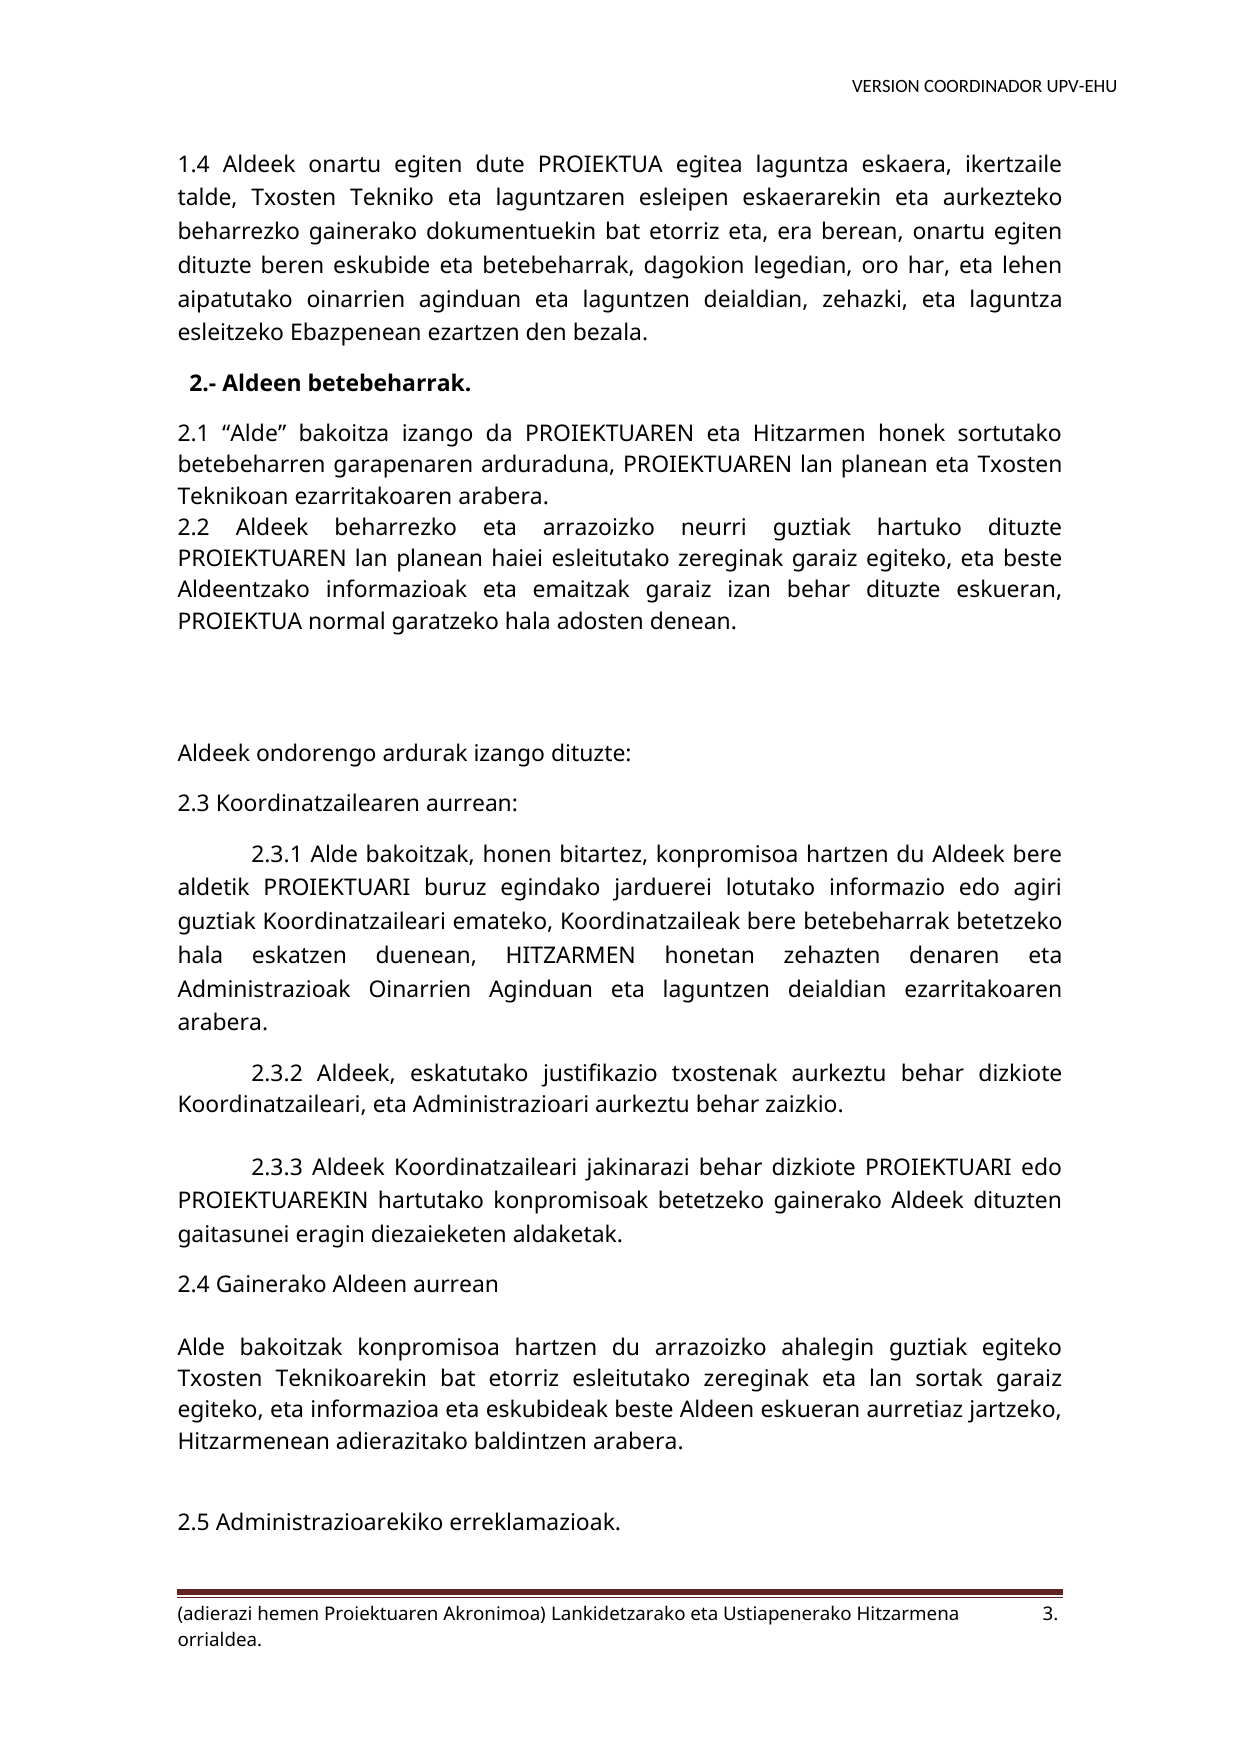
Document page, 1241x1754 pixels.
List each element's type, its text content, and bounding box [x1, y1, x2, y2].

text Aldeek ondorengo ardurak izango dituzte: [177, 737, 1063, 768]
text 2.3.3 Aldeek Koordinatzaileari jakinarazi behar dizkiote PROIEKTUARI edo PROIEKTUAREKIN hartutako konpromisoak betetzeko gainerako Aldeek dituzten gaitasunei eragin diezaieketen aldaketak. [177, 1151, 1063, 1249]
text 2.2 Aldeek beharrezko eta arrazoizko neurri guztiak hartuko dituzte PROIEKTUAREN lan planean haiei esleitutako zereginak garaiz egiteko, eta beste Aldeentzako informazioak eta emaitzak garaiz izan behar dituzte eskueran, PROIEKTUA normal garatzeko hala adosten denean. [177, 511, 1063, 636]
text 2.5 Administrazioarekiko erreklamazioak. [177, 1506, 1063, 1538]
text 2.3 Koordinatzailearen aurrean: [177, 787, 1063, 818]
text 2.- Aldeen betebeharrak. [177, 367, 1063, 398]
text Alde bakoitzak konpromisoa hartzen du arrazoizko ahalegin guztiak egiteko Txosten Teknikoarekin bat etorriz esleitutako zereginak eta lan sortak garaiz egiteko, eta informazioa eta eskubideak beste Aldeen eskueran aurretiaz jartzeko, Hitzarmenean adierazitako baldintzen arabera. [177, 1331, 1063, 1456]
text 1.4 Aldeek onartu egiten dute PROIEKTUA egitea laguntza eskaera, ikertzaile talde, Txosten Tekniko eta laguntzaren esleipen eskaerarekin eta aurkezteko beharrezko gainerako dokumentuekin bat etorriz eta, era berean, onartu egiten dituzte beren eskubide eta betebeharrak, dagokion legedian, oro har, eta lehen aipatutako oinarrien aginduan eta laguntzen deialdian, zehazki, eta laguntza esleitzeko Ebazpenean ezartzen den bezala. [177, 148, 1063, 348]
text 2.4 Gainerako Aldeen aurrean [177, 1268, 1063, 1300]
text 2.3.2 Aldeek, eskatutako justifikazio txostenak aurkeztu behar dizkiote Koordinatzaileari, eta Administrazioari aurkeztu behar zaizkio. [177, 1057, 1063, 1119]
text 2.3.1 Alde bakoitzak, honen bitartez, konpromisoa hartzen du Aldeek bere aldetik PROIEKTUARI buruz egindako jarduerei lotutako informazio edo agiri guztiak Koordinatzaileari emateko, Koordinatzaileak bere betebeharrak betetzeko hala eskatzen duenean, HITZARMEN honetan zehazten denaren eta Administrazioak Oinarrien Aginduan eta laguntzen deialdian ezarritakoaren arabera. [177, 838, 1063, 1038]
text 2.1 “Alde” bakoitza izango da PROIEKTUAREN eta Hitzarmen honek sortutako betebeharren garapenaren arduraduna, PROIEKTUAREN lan planean eta Txosten Teknikoan ezarritakoaren arabera. [177, 417, 1063, 511]
